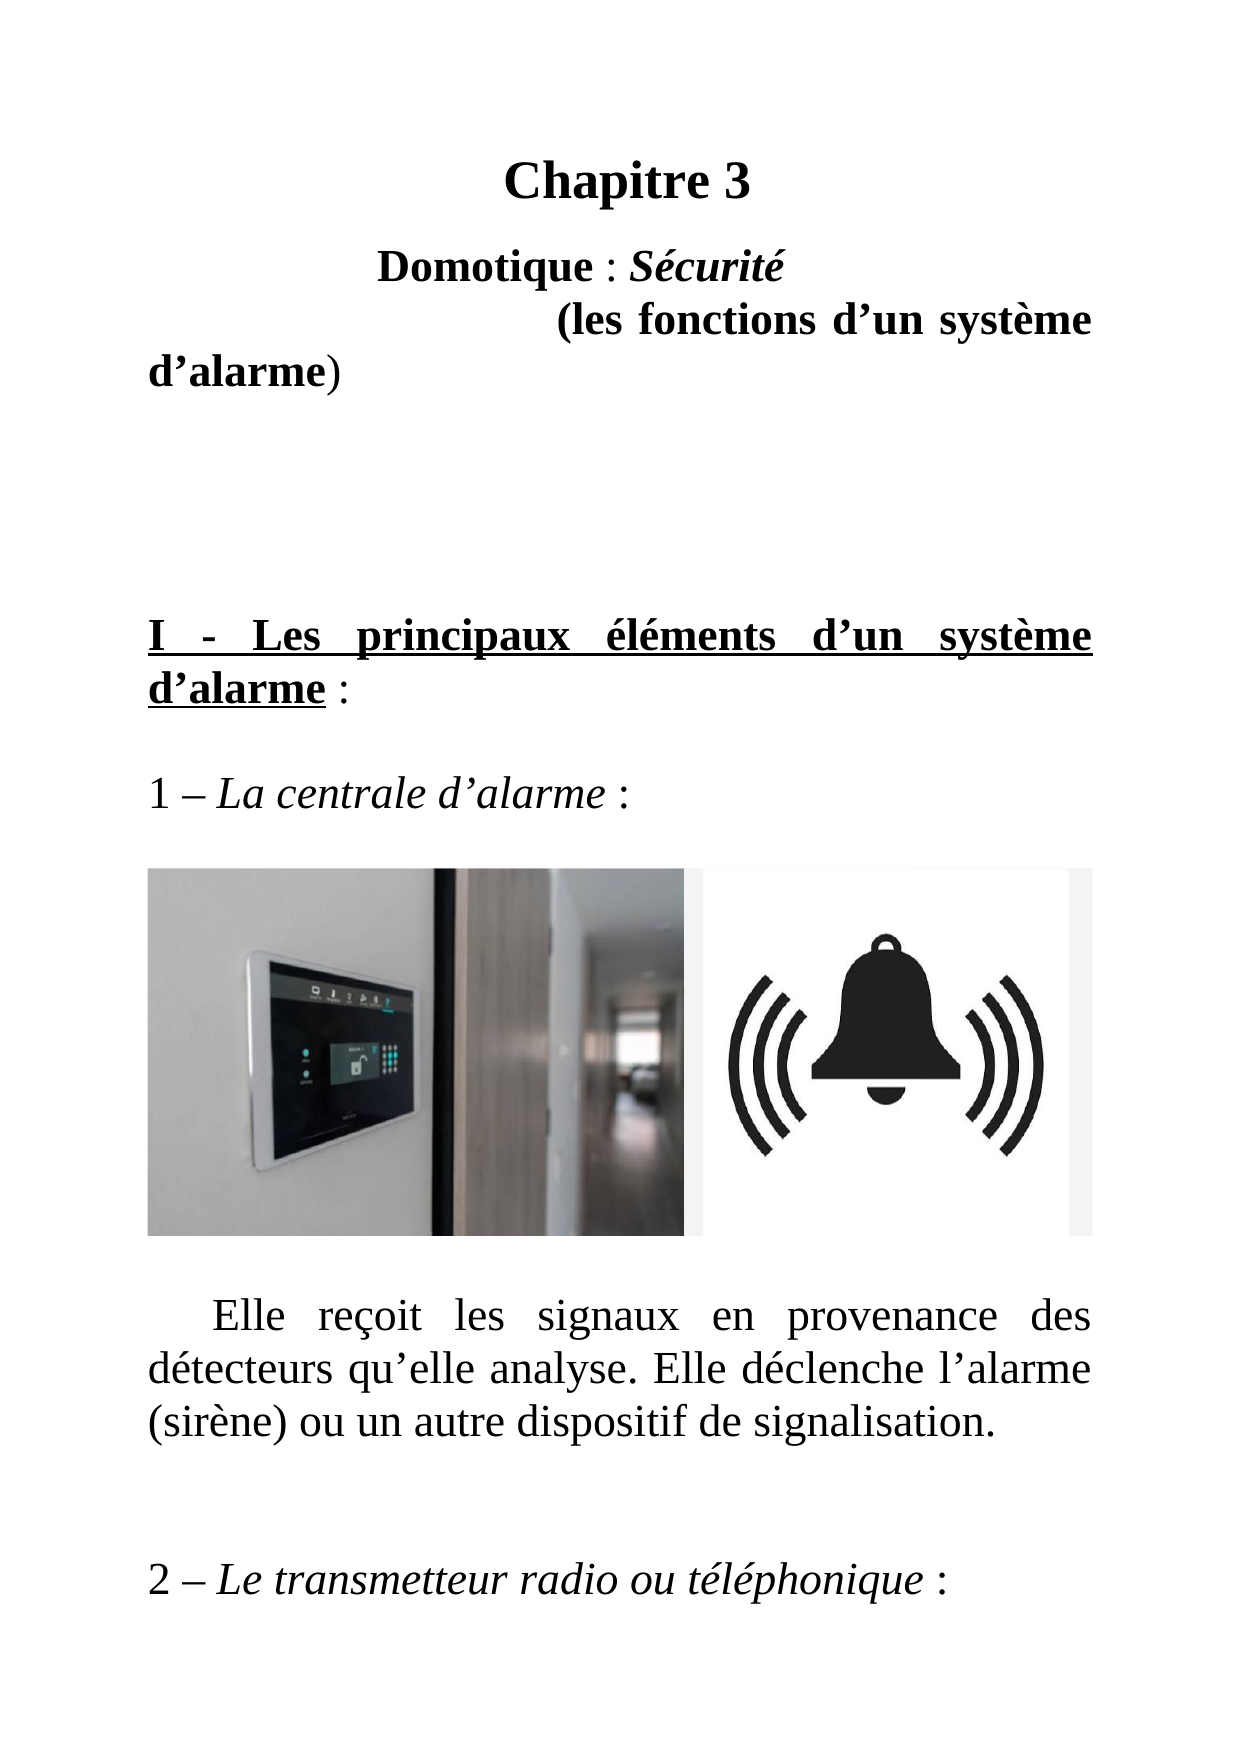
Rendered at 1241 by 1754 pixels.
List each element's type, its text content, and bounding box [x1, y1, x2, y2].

picture [147, 868, 1093, 1236]
text Domotique : Sécurité [148, 239, 1093, 291]
text Chapitre 3 [148, 148, 1093, 210]
text I - Les principaux éléments d’un système d’alarme : [148, 608, 1093, 653]
text 2 – Le transmetteur radio ou téléphonique : [148, 1552, 1093, 1604]
text 1 – La centrale d’alarme : [148, 766, 1093, 818]
text I - Les principaux éléments d’un système d’alarme : [148, 656, 1093, 713]
text Elle reçoit les signaux en provenance des détecteurs qu’elle analyse. Elle déclenche l’alarme (sirène) ou un autre dispositif de signalisation. [148, 1288, 1093, 1446]
text (les fonctions d’un système d’alarme) [148, 291, 1093, 397]
